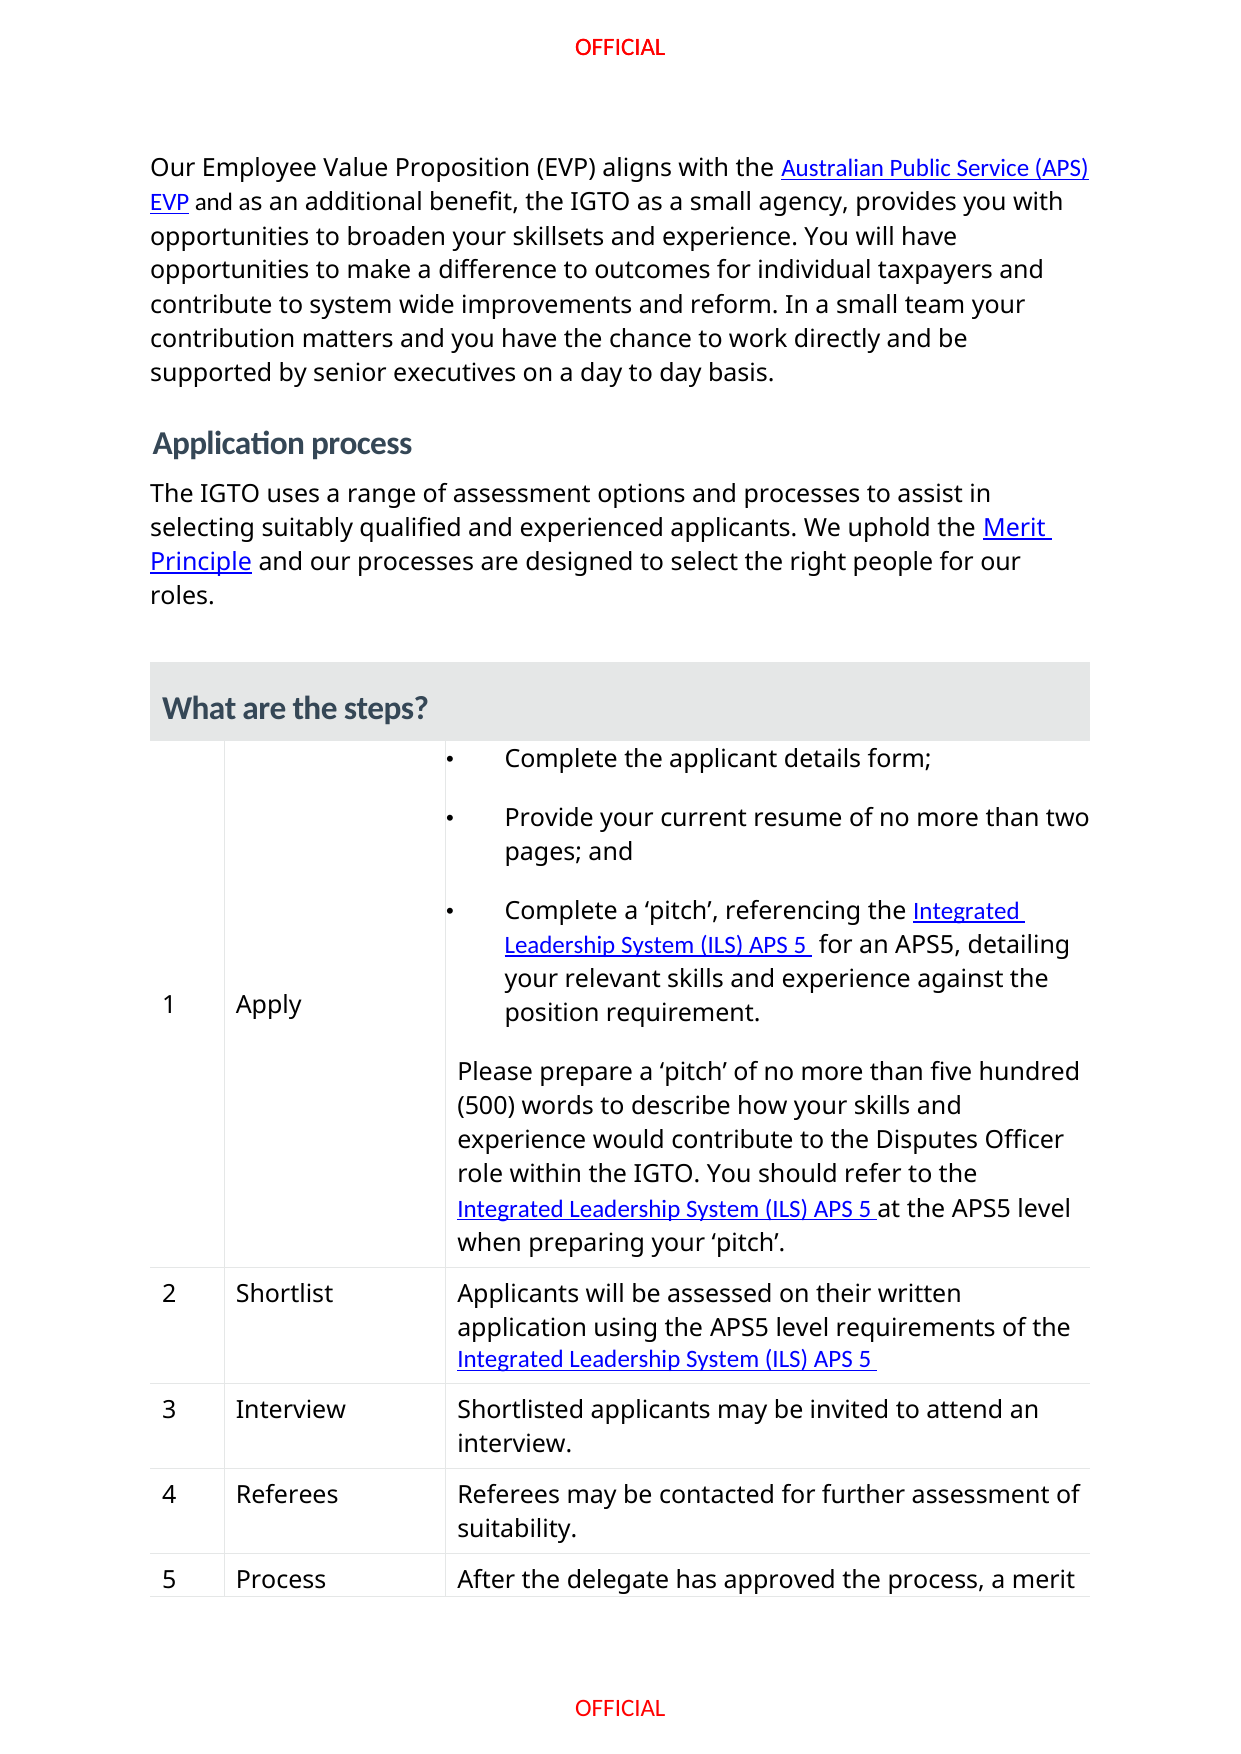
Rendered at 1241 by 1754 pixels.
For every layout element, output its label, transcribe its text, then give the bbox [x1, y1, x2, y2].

table_cell Referees may be contacted for further assessment of suitability. [446, 1469, 1090, 1553]
table_cell Interview [225, 1384, 445, 1468]
table_cell 4 [150, 1469, 224, 1553]
table_cell 3 [150, 1384, 224, 1468]
table_cell 5 [150, 1554, 224, 1596]
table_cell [446, 1554, 1090, 1596]
text Application process [150, 422, 1090, 463]
table_cell Complete the applicant details form; Provide your current resume of no more than two pages; and Complete a ‘pitch’, referencing the Integrated Leadership System (ILS) APS 5 for an APS5, detailing your relevant skills and experience against the position requirement. Please prepare a ‘pitch’ of no more than five hundred (500) words to describe how your skills and experience would contribute to the Disputes Officer role within the IGTO. You should refer to the Integrated Leadership System (ILS) APS 5 at the APS5 level when preparing your ‘pitch’. [446, 741, 1090, 1267]
table_cell Referees [225, 1469, 445, 1553]
table_cell Apply [225, 741, 445, 1267]
table_cell Shortlisted applicants may be invited to attend an interview. [446, 1384, 1090, 1468]
table_cell 1 [150, 741, 224, 1267]
text The IGTO uses a range of assessment options and processes to assist in selecting suitably qualified and experienced applicants. We uphold the Merit Principle and our processes are designed to select the right people for our roles. [150, 475, 1090, 612]
table_cell Shortlist [225, 1268, 445, 1382]
table_header What are the steps? [150, 662, 1090, 741]
table_cell 2 [150, 1268, 224, 1382]
text Our Employee Value Proposition (EVP) aligns with the Australian Public Service (APS) EVP and as an additional benefit, the IGTO as a small agency, provides you with opportunities to broaden your skillsets and experience. You will have opportunities to make a difference to outcomes for individual taxpayers and contribute to system wide improvements and reform. In a small team your contribution matters and you have the chance to work directly and be supported by senior executives on a day to day basis. [150, 150, 1090, 388]
table_cell Process Complete [225, 1554, 445, 1596]
table_cell Applicants will be assessed on their written application using the APS5 level requirements of the Integrated Leadership System (ILS) APS 5 [446, 1268, 1090, 1382]
